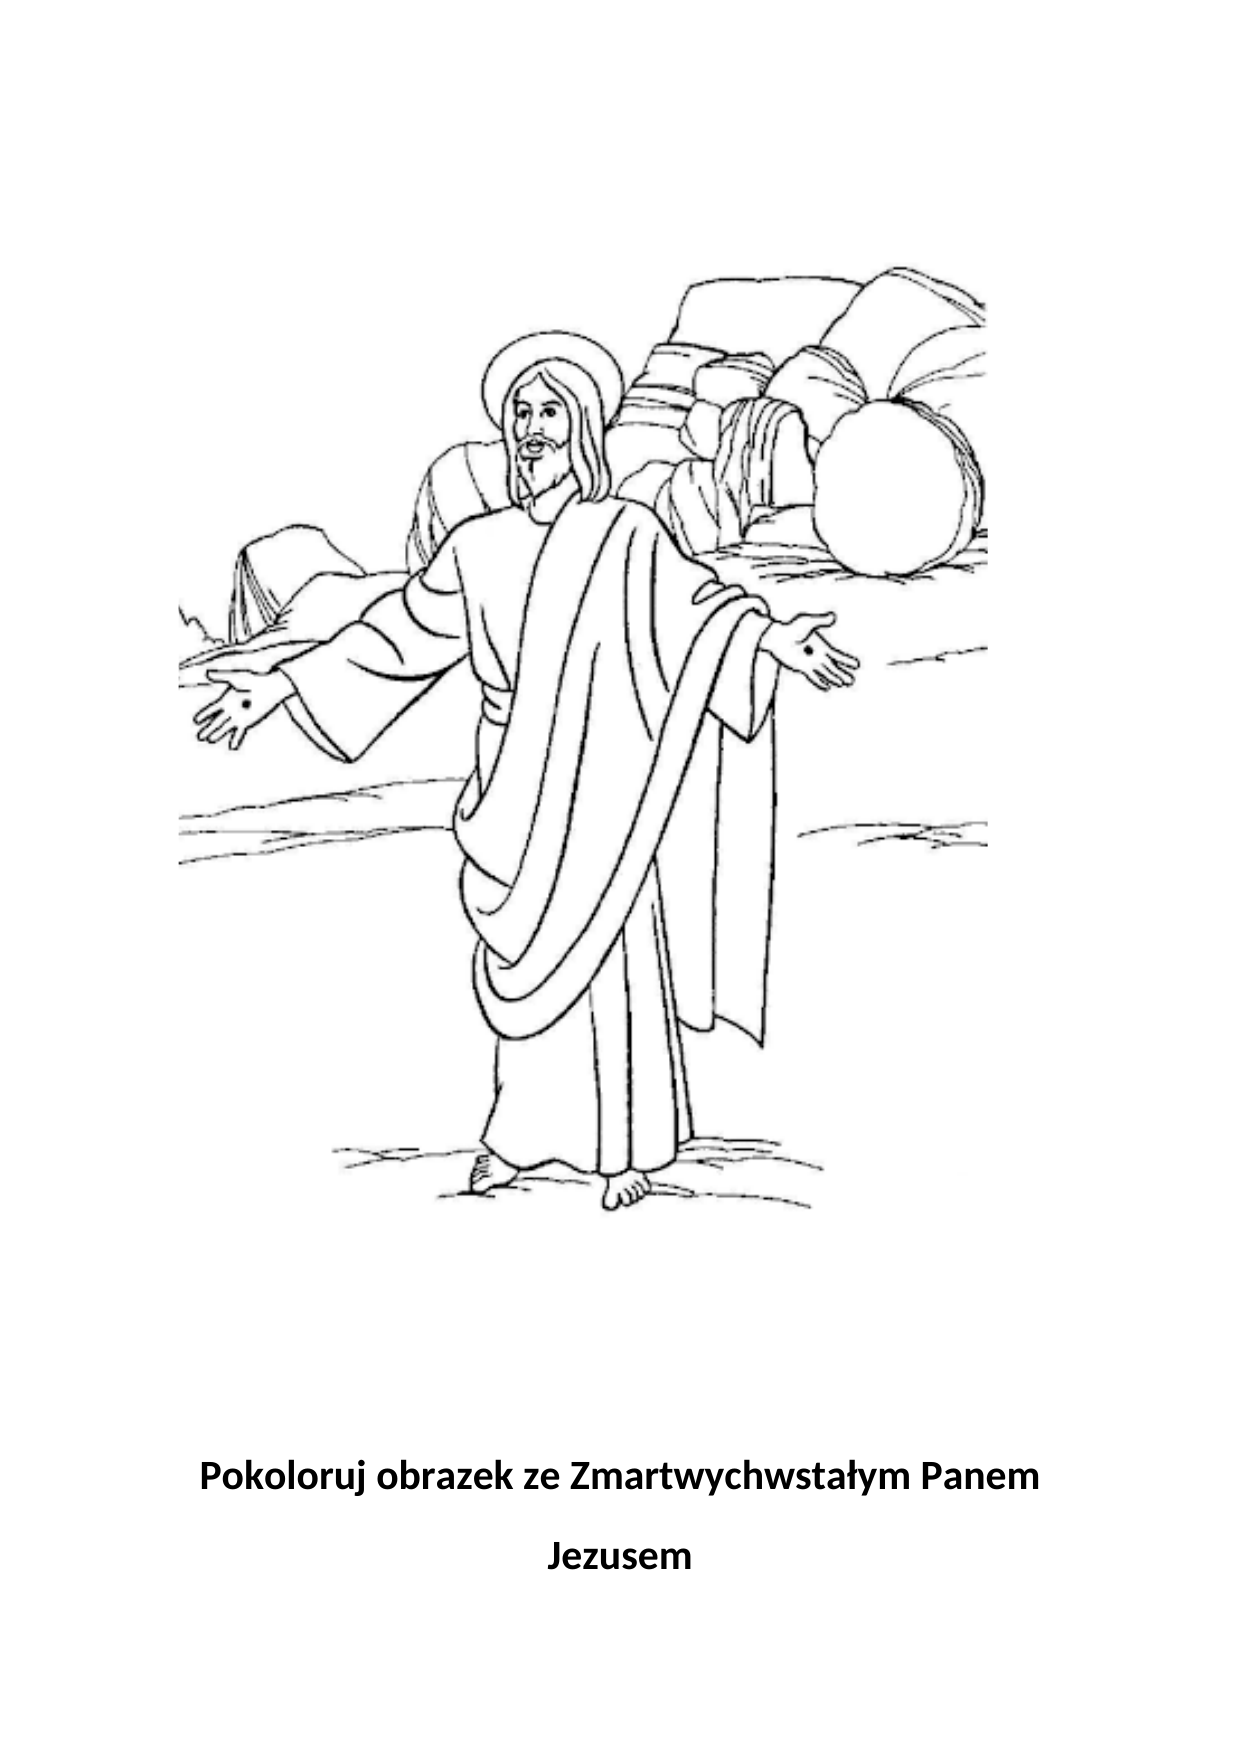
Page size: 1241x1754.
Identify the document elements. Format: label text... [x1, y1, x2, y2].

picture [178, 147, 988, 1292]
text Pokoloruj obrazek ze Zmartwychwstałym Panem [148, 1449, 1093, 1500]
text Jezusem [148, 1529, 1093, 1579]
